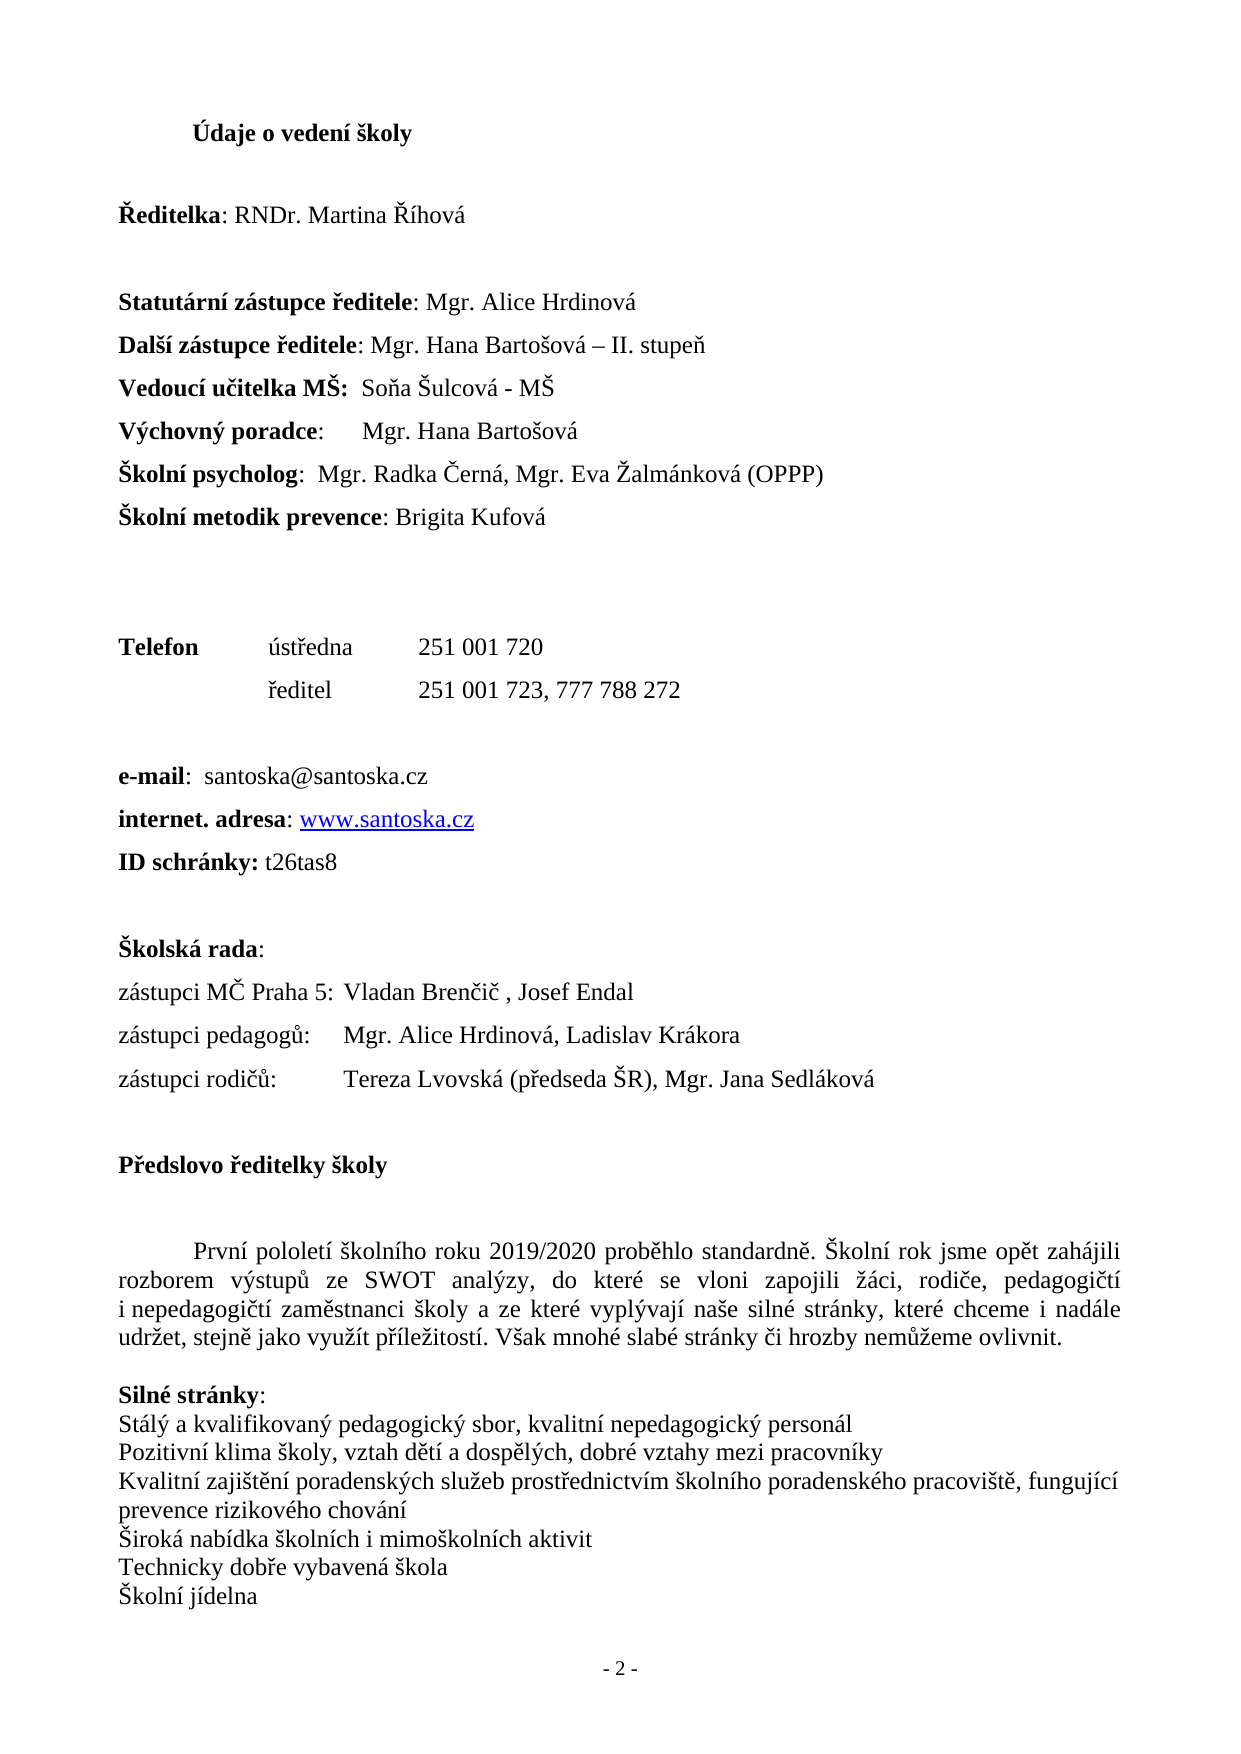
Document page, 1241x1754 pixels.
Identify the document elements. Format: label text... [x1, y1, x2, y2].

text Statutární zástupce ředitele: Mgr. Alice Hrdinová [118, 287, 1122, 316]
text Telefon ústředna 251 001 720 [118, 632, 1122, 661]
text Kvalitní zajištění poradenských služeb prostřednictvím školního poradenského pracoviště, fungující prevence rizikového chování [118, 1466, 1122, 1524]
text Ředitelka: RNDr. Martina Říhová [118, 201, 1122, 229]
text Stálý a kvalifikovaný pedagogický sbor, kvalitní nepedagogický personál [118, 1409, 1122, 1437]
text Školní metodik prevence: Brigita Kufová [118, 502, 1122, 531]
text Pozitivní klima školy, vztah dětí a dospělých, dobré vztahy mezi pracovníky [118, 1437, 1122, 1466]
text e-mail: santoska@santoska.cz [118, 761, 1122, 790]
text Široká nabídka školních i mimoškolních aktivit [118, 1524, 1122, 1552]
text Technicky dobře vybavená škola [118, 1552, 1122, 1581]
text ředitel 251 001 723, 777 788 272 [118, 675, 1122, 704]
text Školní jídelna [118, 1581, 1122, 1610]
text zástupci rodičů: Tereza Lvovská (předseda ŠR), Mgr. Jana Sedláková [118, 1064, 1122, 1092]
text Další zástupce ředitele: Mgr. Hana Bartošová – II. stupeň [118, 330, 1122, 359]
text Údaje o vedení školy [118, 118, 1122, 147]
text zástupci MČ Praha 5: Vladan Brenčič , Josef Endal [118, 977, 1122, 1006]
text Předslovo ředitelky školy [118, 1150, 1122, 1179]
text Školní psycholog: Mgr. Radka Černá, Mgr. Eva Žalmánková (OPPP) [118, 459, 1122, 488]
text Vedoucí učitelka MŠ: Soňa Šulcová - MŠ [118, 373, 1122, 402]
text Silné stránky: [118, 1380, 1122, 1409]
text zástupci pedagogů: Mgr. Alice Hrdinová, Ladislav Krákora [118, 1021, 1122, 1049]
text ID schránky: t26tas8 [118, 847, 1122, 876]
text internet. adresa: www.santoska.cz [118, 804, 1122, 833]
text Školská rada: [118, 934, 1122, 963]
text První pololetí školního roku 2019/2020 proběhlo standardně. Školní rok jsme opět zahájili rozborem výstupů ze SWOT analýzy, do které se vloni zapojili žáci, rodiče, pedagogičtí i nepedagogičtí zaměstnanci školy a ze které vyplývají naše silné stránky, které chceme i nadále udržet, stejně jako využít příležitostí. Však mnohé slabé stránky či hrozby nemůžeme ovlivnit. [118, 1236, 1122, 1351]
text Výchovný poradce: Mgr. Hana Bartošová [118, 416, 1122, 445]
